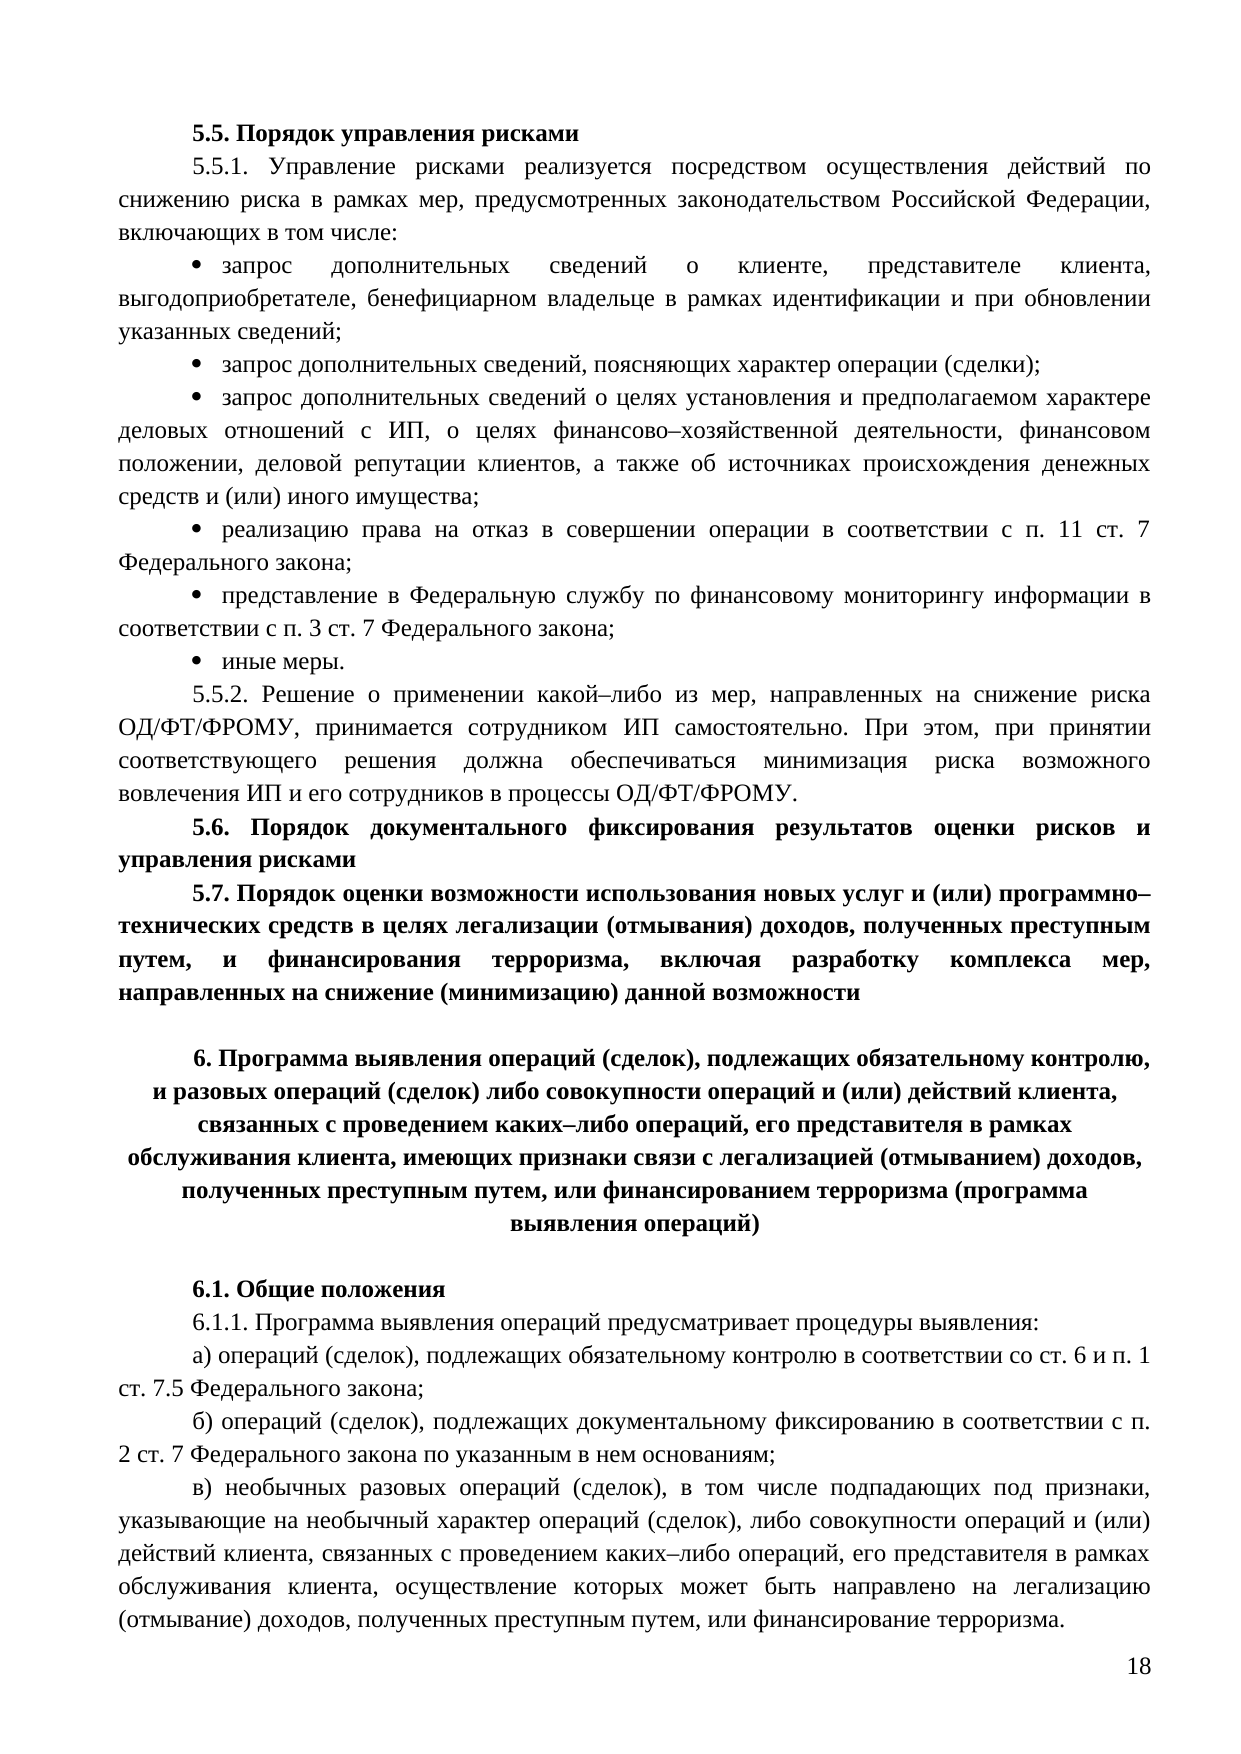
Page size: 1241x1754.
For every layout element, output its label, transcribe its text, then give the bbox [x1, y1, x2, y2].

text 6.1. Общие положения [118, 1274, 1152, 1303]
list реализацию права на отказ в совершении операции в соответствии с п. 11 ст. 7 Федерального закона; [118, 514, 1152, 576]
text 5.5.2. Решение о применении какой–либо из мер, направленных на снижение риска ОД/ФТ/ФРОМУ, принимается сотрудником ИП самостоятельно. При этом, при принятии соответствующего решения должна обеспечиваться минимизация риска возможного вовлечения ИП и его сотрудников в процессы ОД/ФТ/ФРОМУ. [118, 679, 1152, 807]
list запрос дополнительных сведений о клиенте, представителе клиента, выгодоприобретателе, бенефициарном владельце в рамках идентификации и при обновлении указанных сведений; [118, 250, 1152, 345]
list запрос дополнительных сведений о целях установления и предполагаемом характере деловых отношений с ИП, о целях финансово–хозяйственной деятельности, финансовом положении, деловой репутации клиентов, а также об источниках происхождения денежных средств и (или) иного имущества; [118, 382, 1152, 510]
text б) операций (сделок), подлежащих документальному фиксированию в соответствии с п. 2 ст. 7 Федерального закона по указанным в нем основаниям; [118, 1406, 1152, 1468]
list запрос дополнительных сведений, поясняющих характер операции (сделки); [118, 349, 1152, 378]
list иные меры. [118, 646, 1152, 675]
text 5.7. Порядок оценки возможности использования новых услуг и (или) программно–технических средств в целях легализации (отмывания) доходов, полученных преступным путем, и финансирования терроризма, включая разработку комплекса мер, направленных на снижение (минимизацию) данной возможности [118, 878, 1152, 1005]
text в) необычных разовых операций (сделок), в том числе подпадающих под признаки, указывающие на необычный характер операций (сделок), либо совокупности операций и (или) действий клиента, связанных с проведением каких–либо операций, его представителя в рамках обслуживания клиента, осуществление которых может быть направлено на легализацию (отмывание) доходов, полученных преступным путем, или финансирование терроризма. [118, 1472, 1152, 1633]
text а) операций (сделок), подлежащих обязательному контролю в соответствии со ст. 6 и п. 1 ст. 7.5 Федерального закона; [118, 1340, 1152, 1402]
subtitle 6. Программа выявления операций (сделок), подлежащих обязательному контролю, и разовых операций (сделок) либо совокупности операций и (или) действий клиента, связанных с проведением каких–либо операций, его представителя в рамках обслуживания клиента, имеющих признаки связи с легализацией (отмыванием) доходов, полученных преступным путем, или финансированием терроризма (программа выявления операций) [118, 1043, 1152, 1237]
text 6.1.1. Программа выявления операций предусматривает процедуры выявления: [118, 1307, 1152, 1336]
text 5.5. Порядок управления рисками [118, 118, 1152, 147]
text 5.6. Порядок документального фиксирования результатов оценки рисков и управления рисками [118, 812, 1152, 873]
text 5.5.1. Управление рисками реализуется посредством осуществления действий по снижению риска в рамках мер, предусмотренных законодательством Российской Федерации, включающих в том числе: [118, 151, 1152, 246]
list представление в Федеральную службу по финансовому мониторингу информации в соответствии с п. 3 ст. 7 Федерального закона; [118, 580, 1152, 642]
